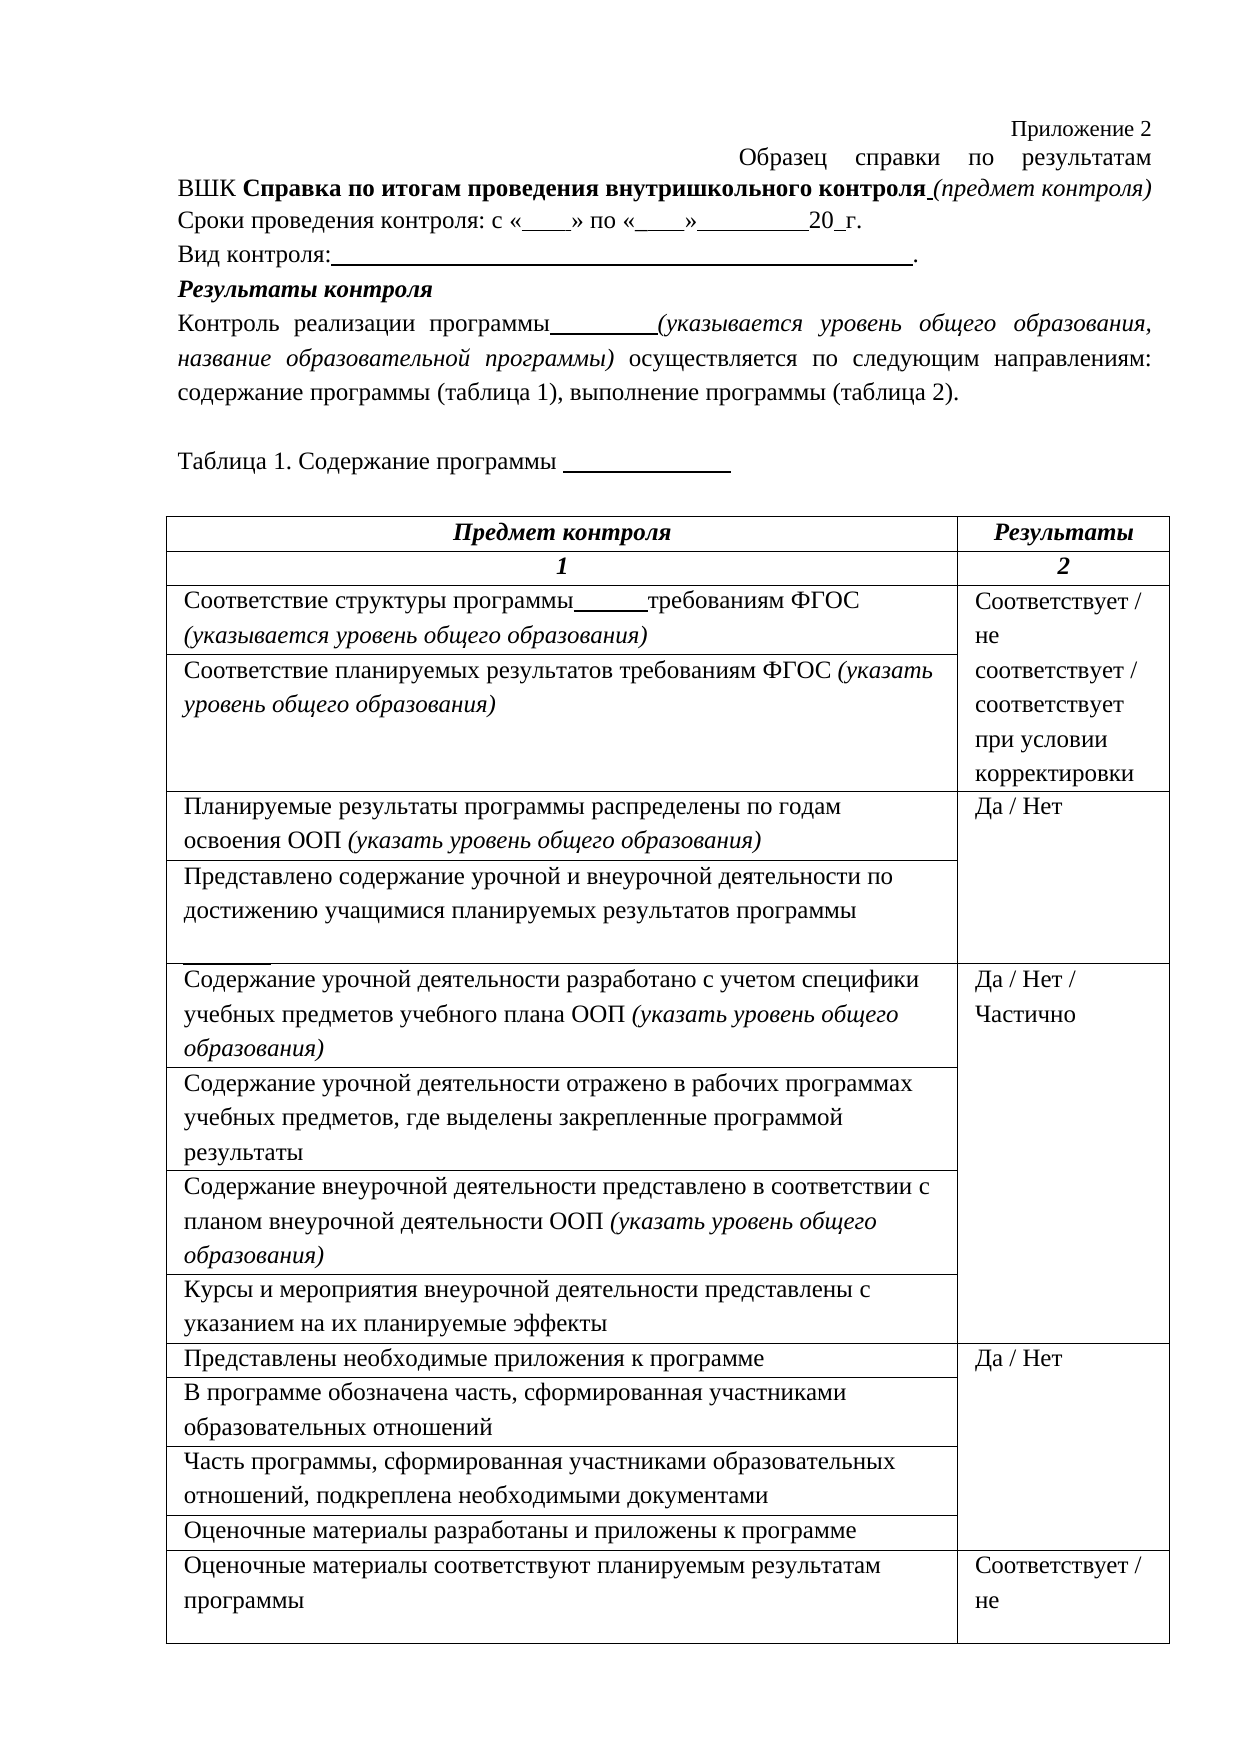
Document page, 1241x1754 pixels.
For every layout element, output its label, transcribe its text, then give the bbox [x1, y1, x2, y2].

text Таблица 1. Содержание программы [177, 446, 1223, 475]
table_cell Представлено содержание урочной и внеурочной деятельности по достижению учащимися планируемых результатов программы [167, 861, 957, 963]
table_cell Да / Нет [958, 1344, 1169, 1549]
table_cell Планируемые результаты программы распределены по годам освоения ООП (указать уровень общего образования) [167, 792, 957, 860]
table_cell Содержание урочной деятельности разработано с учетом специфики учебных предметов учебного плана ООП (указать уровень общего образования) [167, 964, 957, 1067]
table_cell Соответствие планируемых результатов требованиям ФГОС (указать уровень общего образования) [167, 655, 957, 791]
text Приложение 2 [1011, 115, 1223, 142]
table_header Предмет контроля [167, 517, 957, 551]
text Контроль реализации программы (указывается уровень общего образования, название образовательной программы) осуществляется по следующим направлениям: содержание программы (таблица 1), выполнение программы (таблица 2). [177, 308, 1152, 406]
table_cell Да / Нет / Частично [958, 964, 1169, 1343]
table_cell В программе обозначена часть, сформированная участниками образовательных отношений [167, 1378, 957, 1446]
table_cell Оценочные материалы соответствуют планируемым результатам программы [167, 1551, 957, 1642]
table_cell Содержание урочной деятельности отражено в рабочих программах учебных предметов, где выделены закрепленные программой результаты [167, 1068, 957, 1170]
table_cell Представлены необходимые приложения к программе [167, 1344, 957, 1377]
table_cell 2 [958, 552, 1169, 585]
table_cell Оценочные материалы разработаны и приложены к программе [167, 1516, 957, 1549]
text Результаты контроля [177, 274, 1223, 303]
table_cell Содержание внеурочной деятельности представлено в соответствии с планом внеурочной деятельности ООП (указать уровень общего образования) [167, 1171, 957, 1274]
table_cell Соответствие структуры программы требованиям ФГОС (указывается уровень общего образования) [167, 586, 957, 654]
table_header Результаты [958, 517, 1169, 551]
table_cell Курсы и мероприятия внеурочной деятельности представлены с указанием на их планируемые эффекты [167, 1275, 957, 1343]
table_cell Да / Нет [958, 792, 1169, 963]
text Образец справки по результатам ВШК Cправка по итогам проведения внутришкольного контроля (предмет контроля) Сроки проведения контроля: с « » по «_ » 20 г. [177, 142, 1152, 234]
table_cell 1 [167, 552, 957, 585]
table_cell Часть программы, сформированная участниками образовательных отношений, подкреплена необходимыми документами [167, 1447, 957, 1515]
table_cell Соответствует / не соответствует / соответствует при условии корректировки [958, 586, 1169, 791]
text Вид контроля: . [177, 239, 1223, 268]
table_cell Соответствует / не [958, 1551, 1169, 1642]
